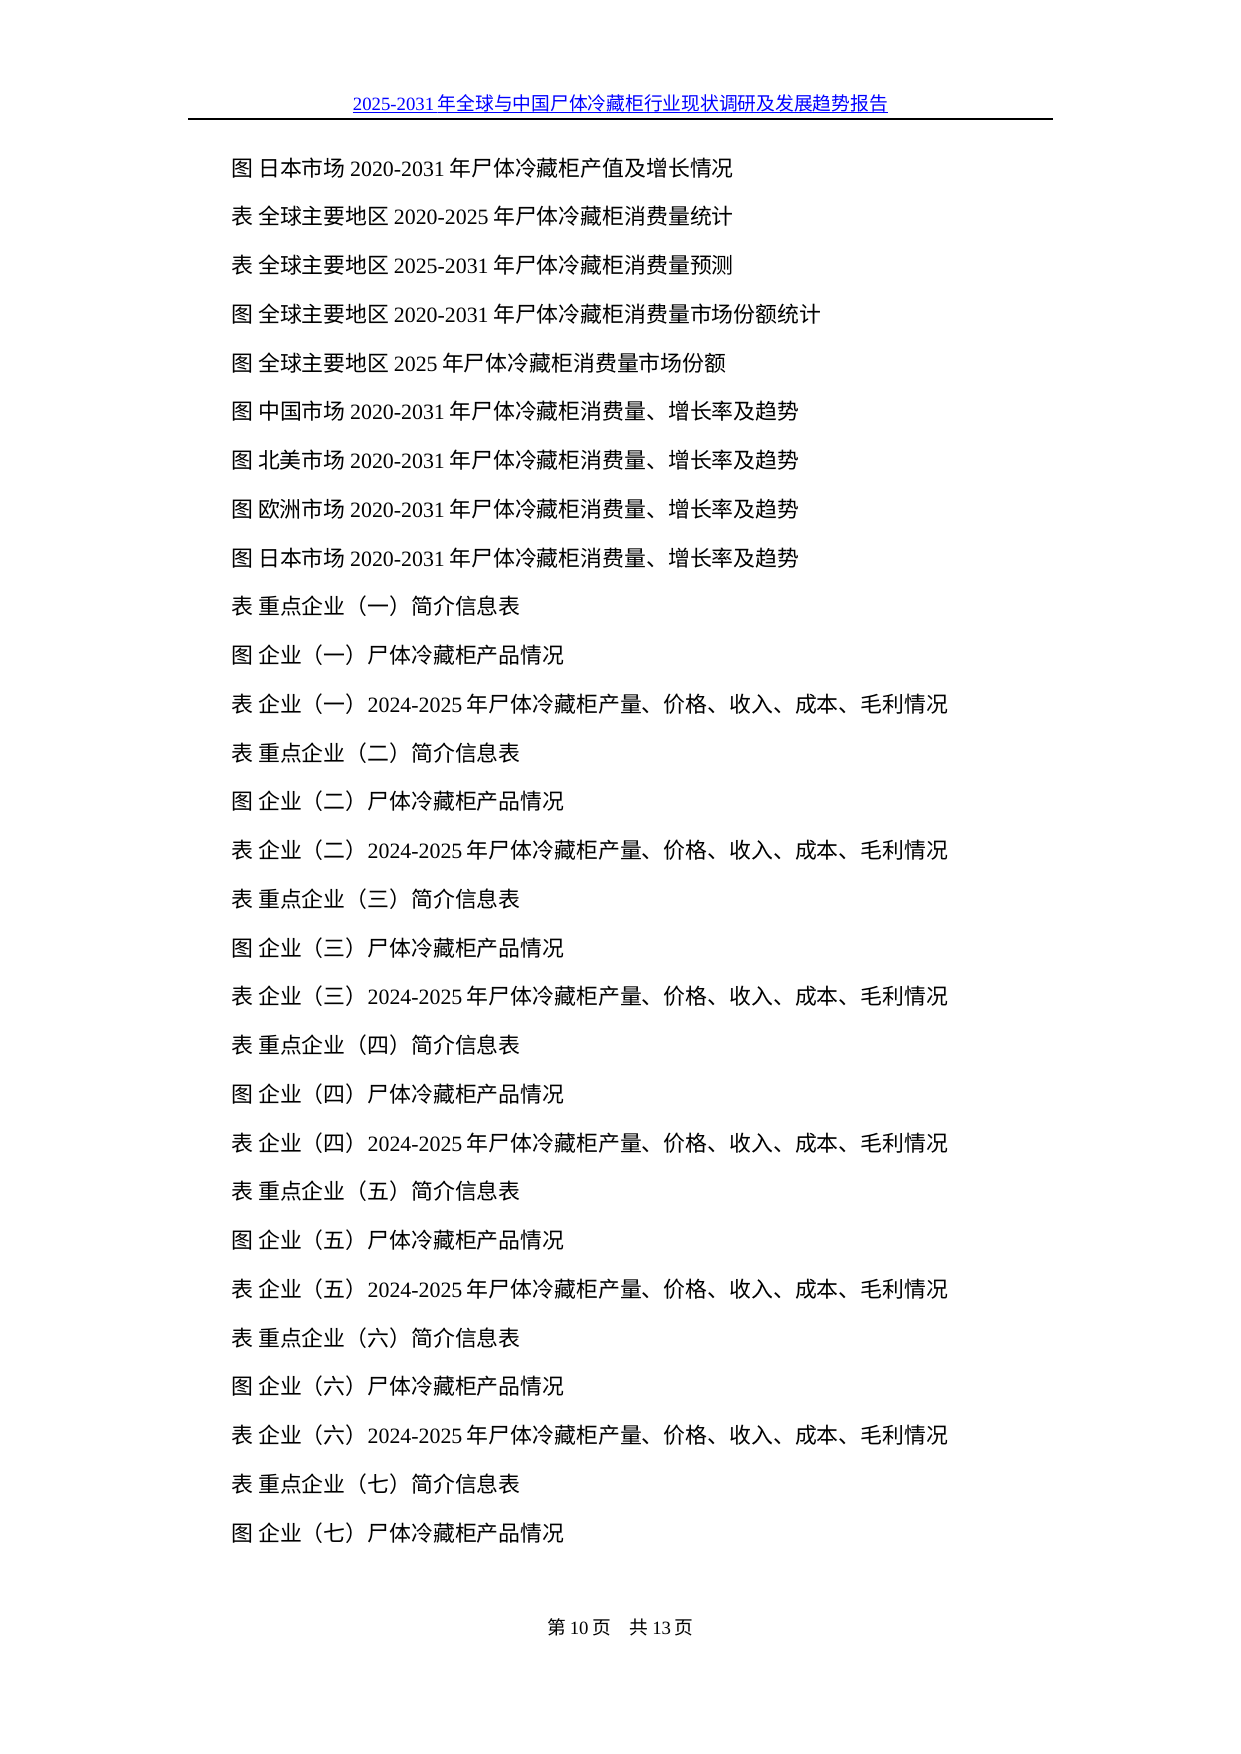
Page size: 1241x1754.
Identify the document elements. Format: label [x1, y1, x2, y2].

text [187, 150, 1053, 1548]
